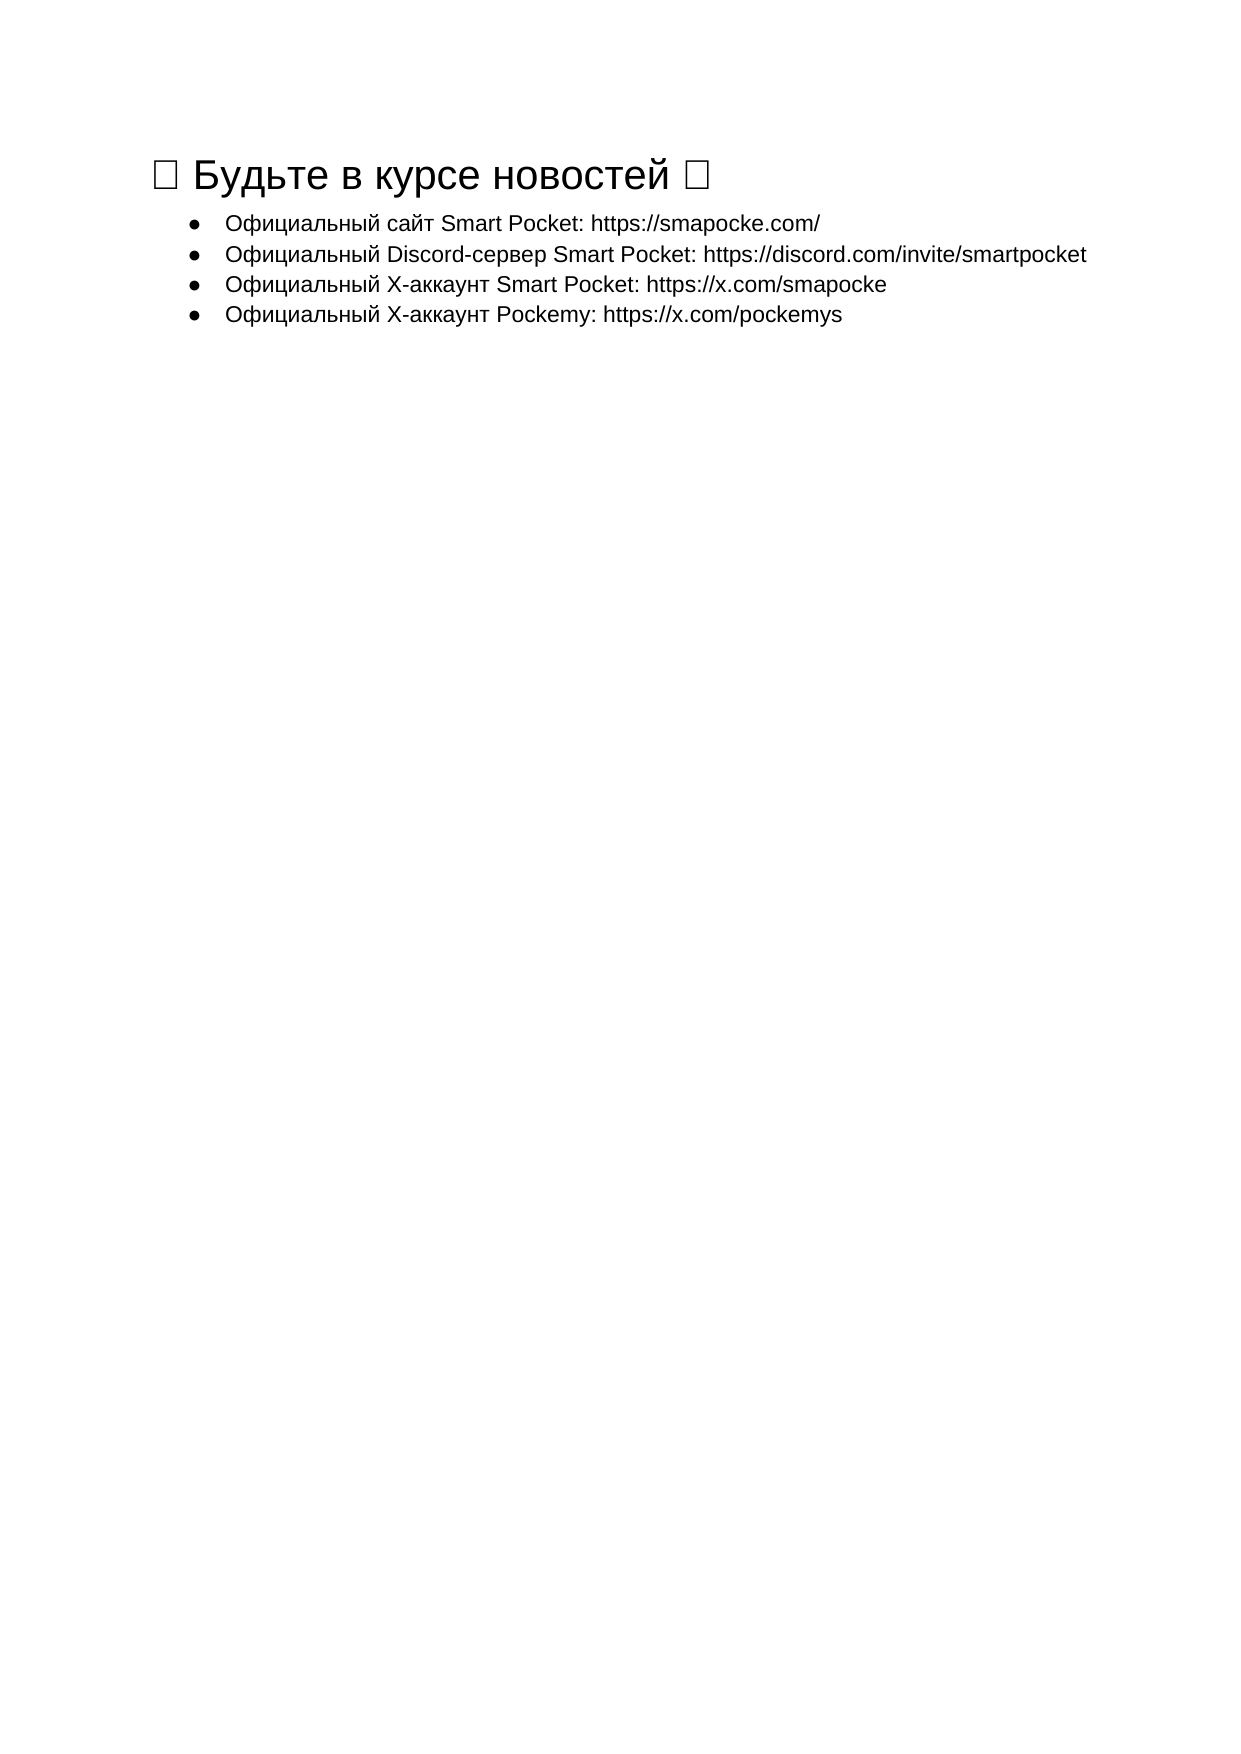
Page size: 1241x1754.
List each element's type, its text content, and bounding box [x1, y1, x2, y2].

list Официальный Discord-сервер Smart Pocket: https://discord.com/invite/smartpocket [187, 241, 1090, 267]
list Официальный сайт Smart Pocket: https://smapocke.com/ [187, 210, 1090, 237]
list Официальный X-аккаунт Smart Pocket: https://x.com/smapocke [187, 271, 1090, 297]
subtitle 📢 Будьте в курсе новостей 📢 [150, 150, 1090, 198]
list Официальный X-аккаунт Pockemy: https://x.com/pockemys [187, 301, 1090, 327]
